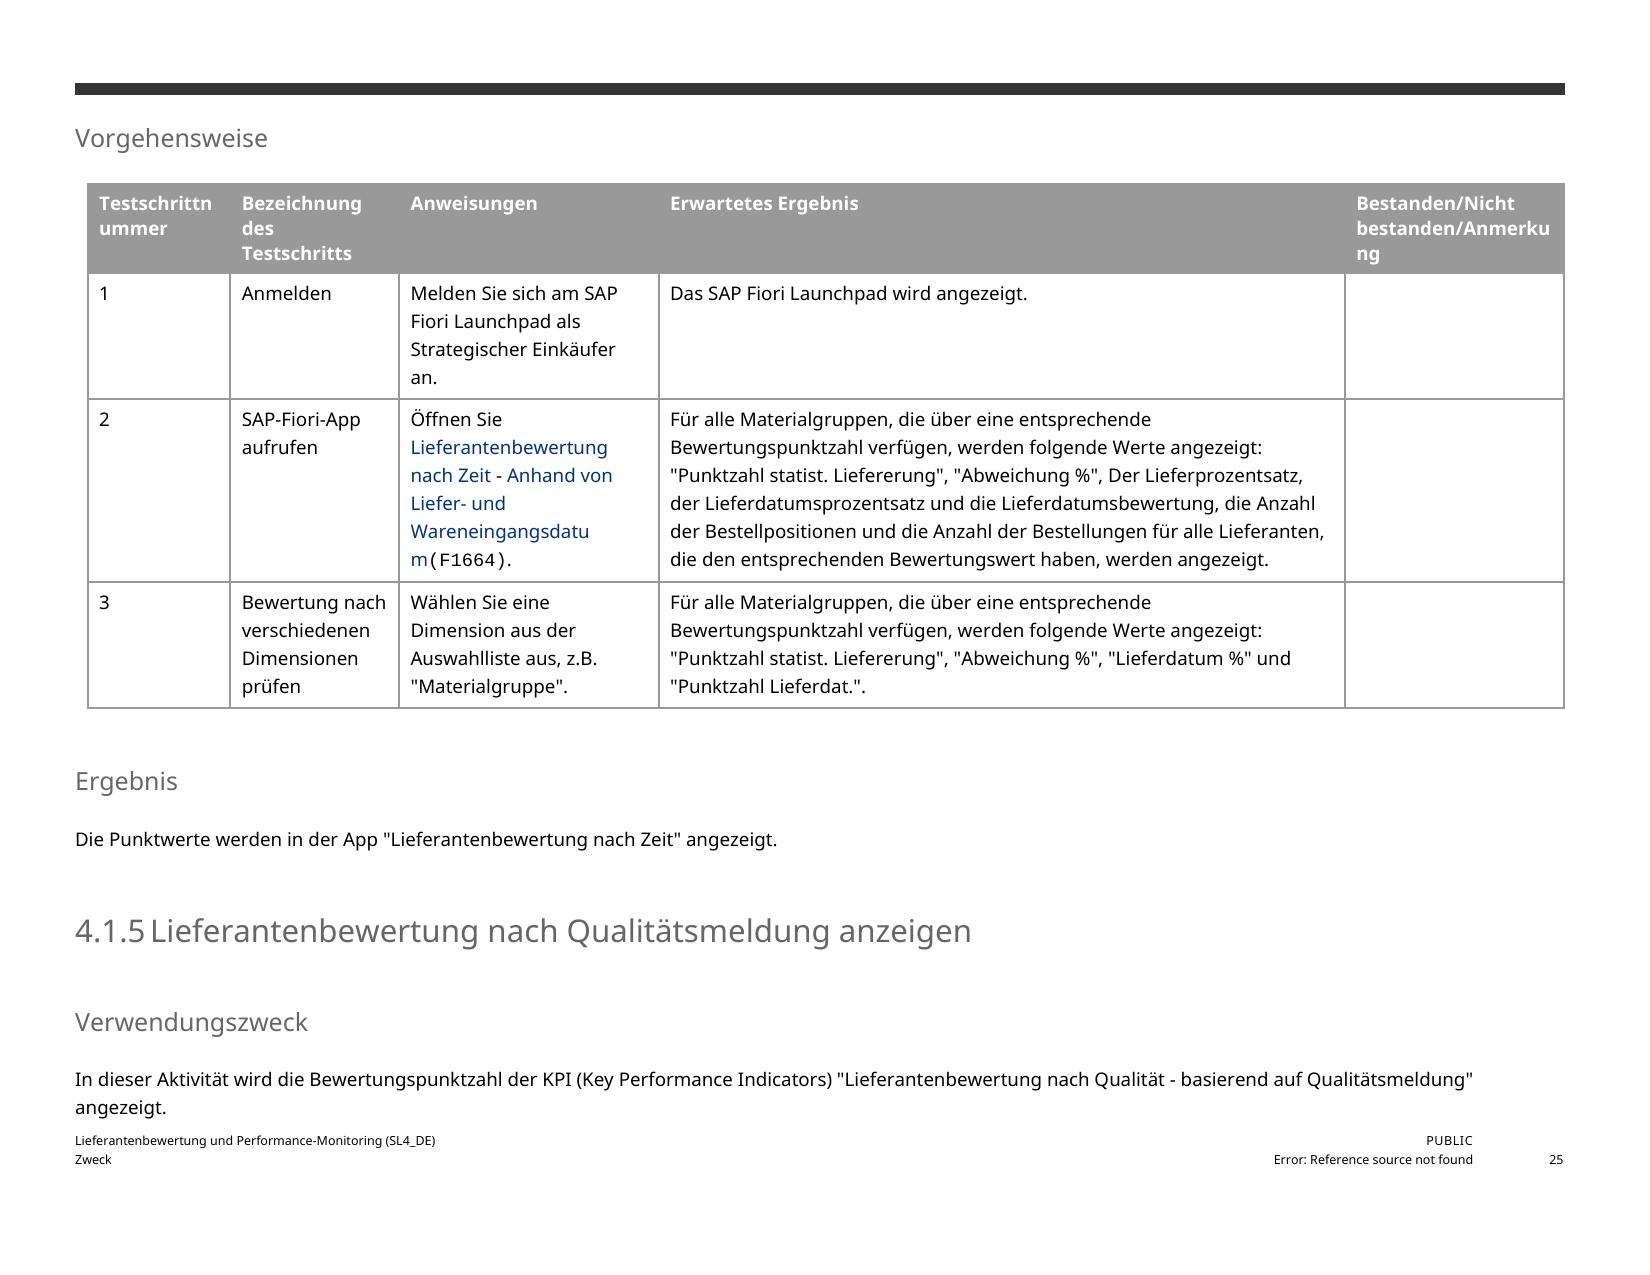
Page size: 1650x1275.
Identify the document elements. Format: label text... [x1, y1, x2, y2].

table_header Bestanden/Nicht bestanden/Anmerkung [1346, 185, 1563, 272]
table_cell [1346, 274, 1563, 398]
table_header Testschrittnummer [89, 185, 229, 272]
table_cell 1 [89, 274, 229, 398]
table_cell [1346, 583, 1563, 707]
table_cell Öffnen Sie Lieferantenbewertung nach Zeit - Anhand von Liefer- und Wareneingangsdatum(F1664). [400, 400, 658, 581]
title Ergebnis [75, 767, 1565, 797]
table_cell [1346, 400, 1563, 581]
table_cell SAP-Fiori-App aufrufen [231, 400, 398, 581]
table_header Erwartetes Ergebnis [660, 185, 1344, 272]
table_cell 2 [89, 400, 229, 581]
text Die Punktwerte werden in der App "Lieferantenbewertung nach Zeit" angezeigt. [75, 826, 1565, 851]
table_cell 3 [89, 583, 229, 707]
title Vorgehensweise [75, 124, 1565, 153]
table_header Bezeichnung des Testschritts [231, 185, 398, 272]
table_header Anweisungen [400, 185, 658, 272]
table_cell Das SAP Fiori Launchpad wird angezeigt. [660, 274, 1344, 398]
table_cell Melden Sie sich am SAP Fiori Launchpad als Strategischer Einkäufer an. [400, 274, 658, 398]
table_cell Für alle Materialgruppen, die über eine entsprechende Bewertungspunktzahl verfügen, werden folgende Werte angezeigt: "Punktzahl statist. Liefererung", "Abweichung %", Der Lieferprozentsatz, der Lieferdatumsprozentsatz und die Lieferdatumsbewertung, die Anzahl der Bestellpositionen und die Anzahl der Bestellungen für alle Lieferanten, die den entsprechenden Bewertungswert haben, werden angezeigt. [660, 400, 1344, 581]
table_cell Wählen Sie eine Dimension aus der Auswahlliste aus, z.B. "Materialgruppe". [400, 583, 658, 707]
table_cell Bewertung nach verschiedenen Dimensionen prüfen [231, 583, 398, 707]
text In dieser Aktivität wird die Bewertungspunktzahl der KPI (Key Performance Indicators) "Lieferantenbewertung nach Qualität - basierend auf Qualitätsmeldung" angezeigt. [75, 1066, 1565, 1120]
title Verwendungszweck [75, 1008, 1565, 1037]
subtitle Lieferantenbewertung nach Qualitätsmeldung anzeigen [75, 912, 1565, 950]
table_cell Anmelden [231, 274, 398, 398]
table_cell Für alle Materialgruppen, die über eine entsprechende Bewertungspunktzahl verfügen, werden folgende Werte angezeigt: "Punktzahl statist. Liefererung", "Abweichung %", "Lieferdatum %" und "Punktzahl Lieferdat.". [660, 583, 1344, 707]
